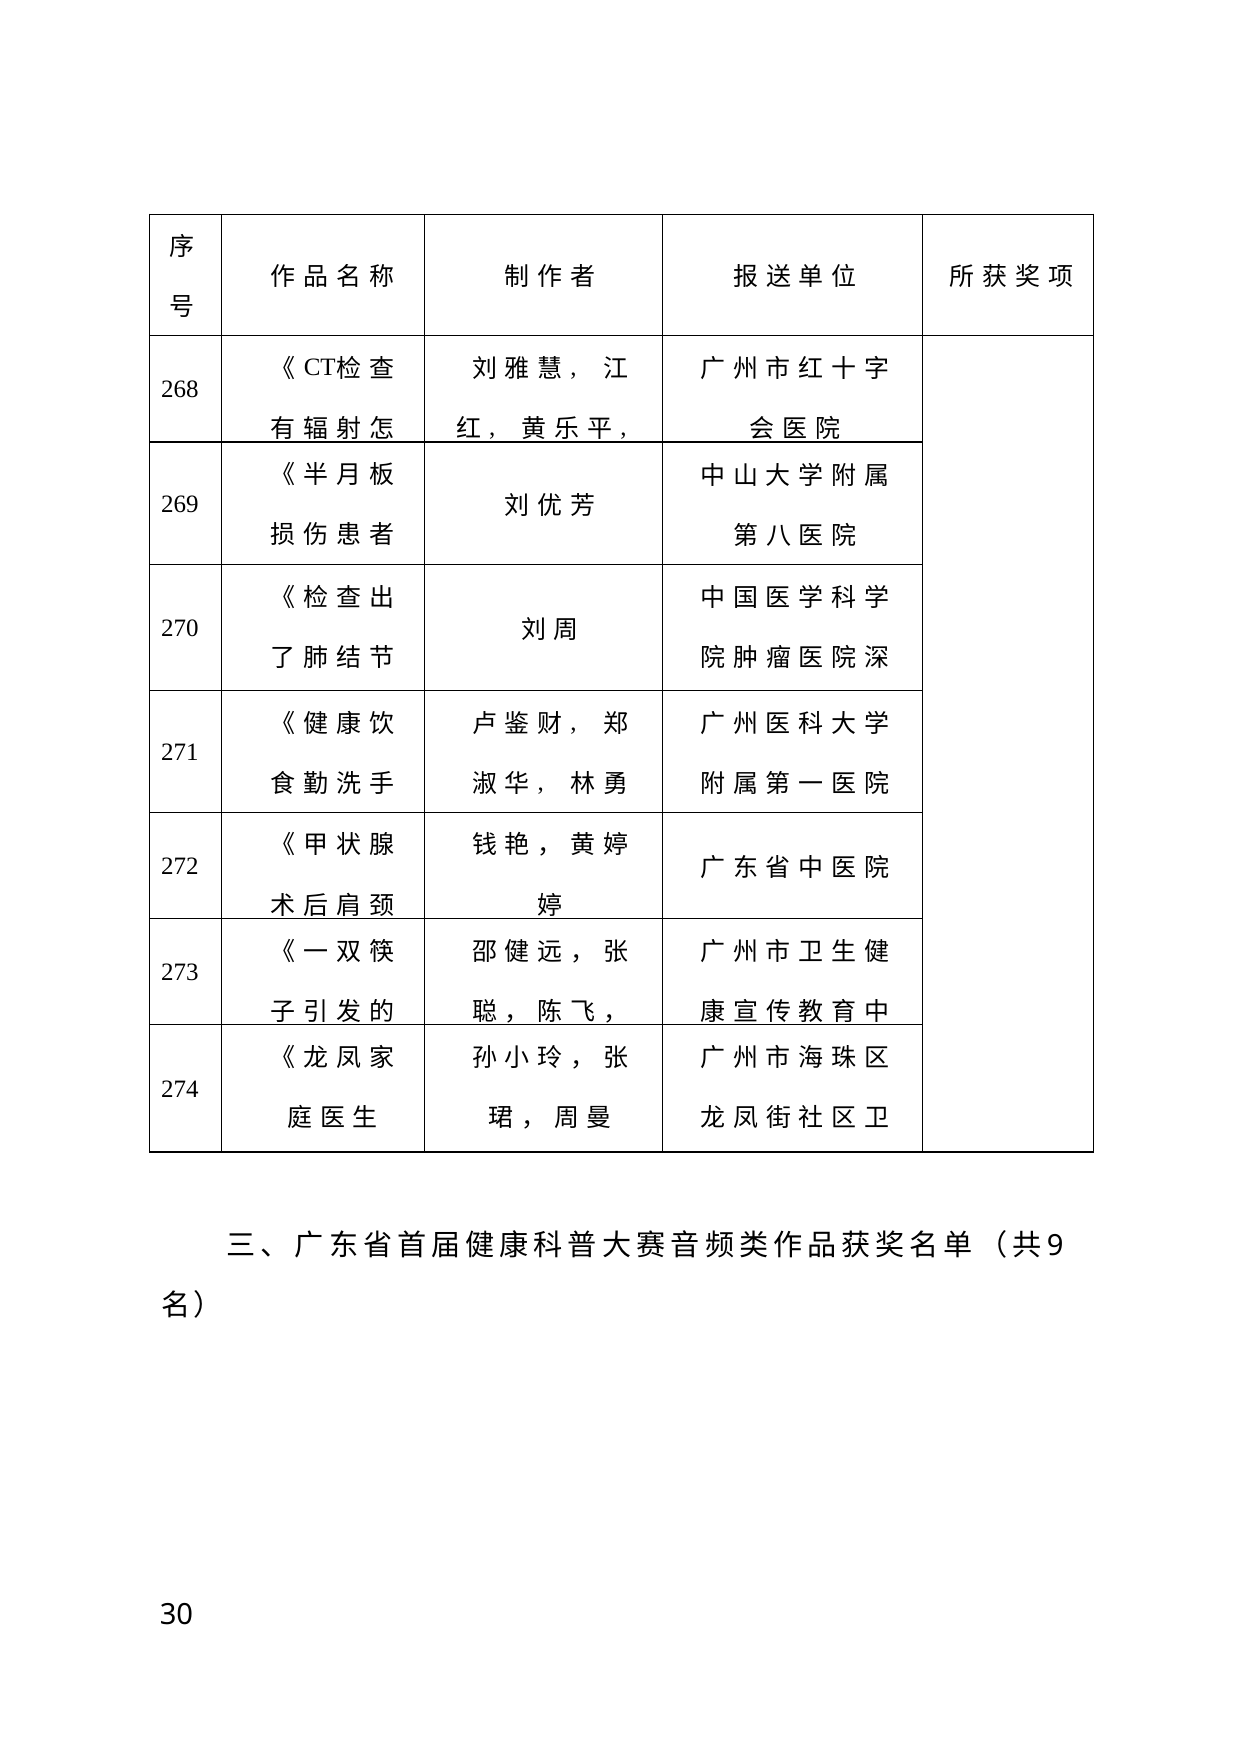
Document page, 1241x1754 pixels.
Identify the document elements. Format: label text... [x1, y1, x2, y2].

table_header 序号 [150, 215, 221, 335]
table_header 制作者 [425, 215, 662, 335]
table_cell 《健康饮食勤洗手 预防绦虫最拿手》 [222, 691, 424, 812]
table_cell 《龙凤家庭医生说；乱喝凉茶，小心凉凉》 [222, 1025, 424, 1151]
table_cell 广州医科大学附属第一医院 [663, 691, 922, 812]
table_cell 272 [150, 813, 221, 918]
table_header 所获奖项 [923, 215, 1093, 335]
table_cell 《甲状腺术后肩颈操？ [222, 813, 424, 918]
table_cell 广州市红十字会医院 [663, 336, 922, 441]
table_cell 《检查出了肺结节为什么医生总让随访？》 [222, 565, 424, 690]
table_cell 270 [150, 565, 221, 690]
table_header 作品名称 [222, 215, 424, 335]
table_cell 刘雅慧,江红,黄乐平,吴丽,谢玉婷,邓文峰,尹国 [425, 336, 662, 441]
table_cell 广东省中医院 [663, 813, 922, 918]
table_cell 中国医学科学院肿瘤医院深圳医院 [663, 565, 922, 690]
table_cell 中山大学附属第八医院 [663, 443, 922, 564]
table_cell 《CT检查有辐射怎么办？》 [222, 336, 424, 441]
table_cell 广州市海珠区龙凤街社区卫生服务中心 [663, 1025, 922, 1151]
table_header 报送单位 [663, 215, 922, 335]
table_cell 273 [150, 919, 221, 1024]
table_cell 邵健远，张聪，陈飞，陆盛 [425, 919, 662, 1024]
table_cell 广州市卫生健康宣传教育中心 [663, 919, 922, 1024]
table_cell 《半月板损伤患者围手术期健康宣教》 [222, 443, 424, 564]
table_cell 钱艳，黄婷婷 [425, 813, 662, 918]
list 三、广东省首届健康科普大赛音频类作品获奖名单（共9名） [161, 1213, 1079, 1333]
table_cell 刘优芳 [425, 443, 662, 564]
table_cell 《一双筷子引发的……》 [222, 919, 424, 1024]
table_cell 刘周 [425, 565, 662, 690]
table_cell 269 [150, 443, 221, 564]
table_cell 孙小玲，张珺，周曼丽，何宇喆 [425, 1025, 662, 1151]
table_cell 271 [150, 691, 221, 812]
table_cell 卢鉴财,郑淑华,林勇平 [425, 691, 662, 812]
table_cell 274 [150, 1025, 221, 1151]
table_cell 268 [150, 336, 221, 441]
